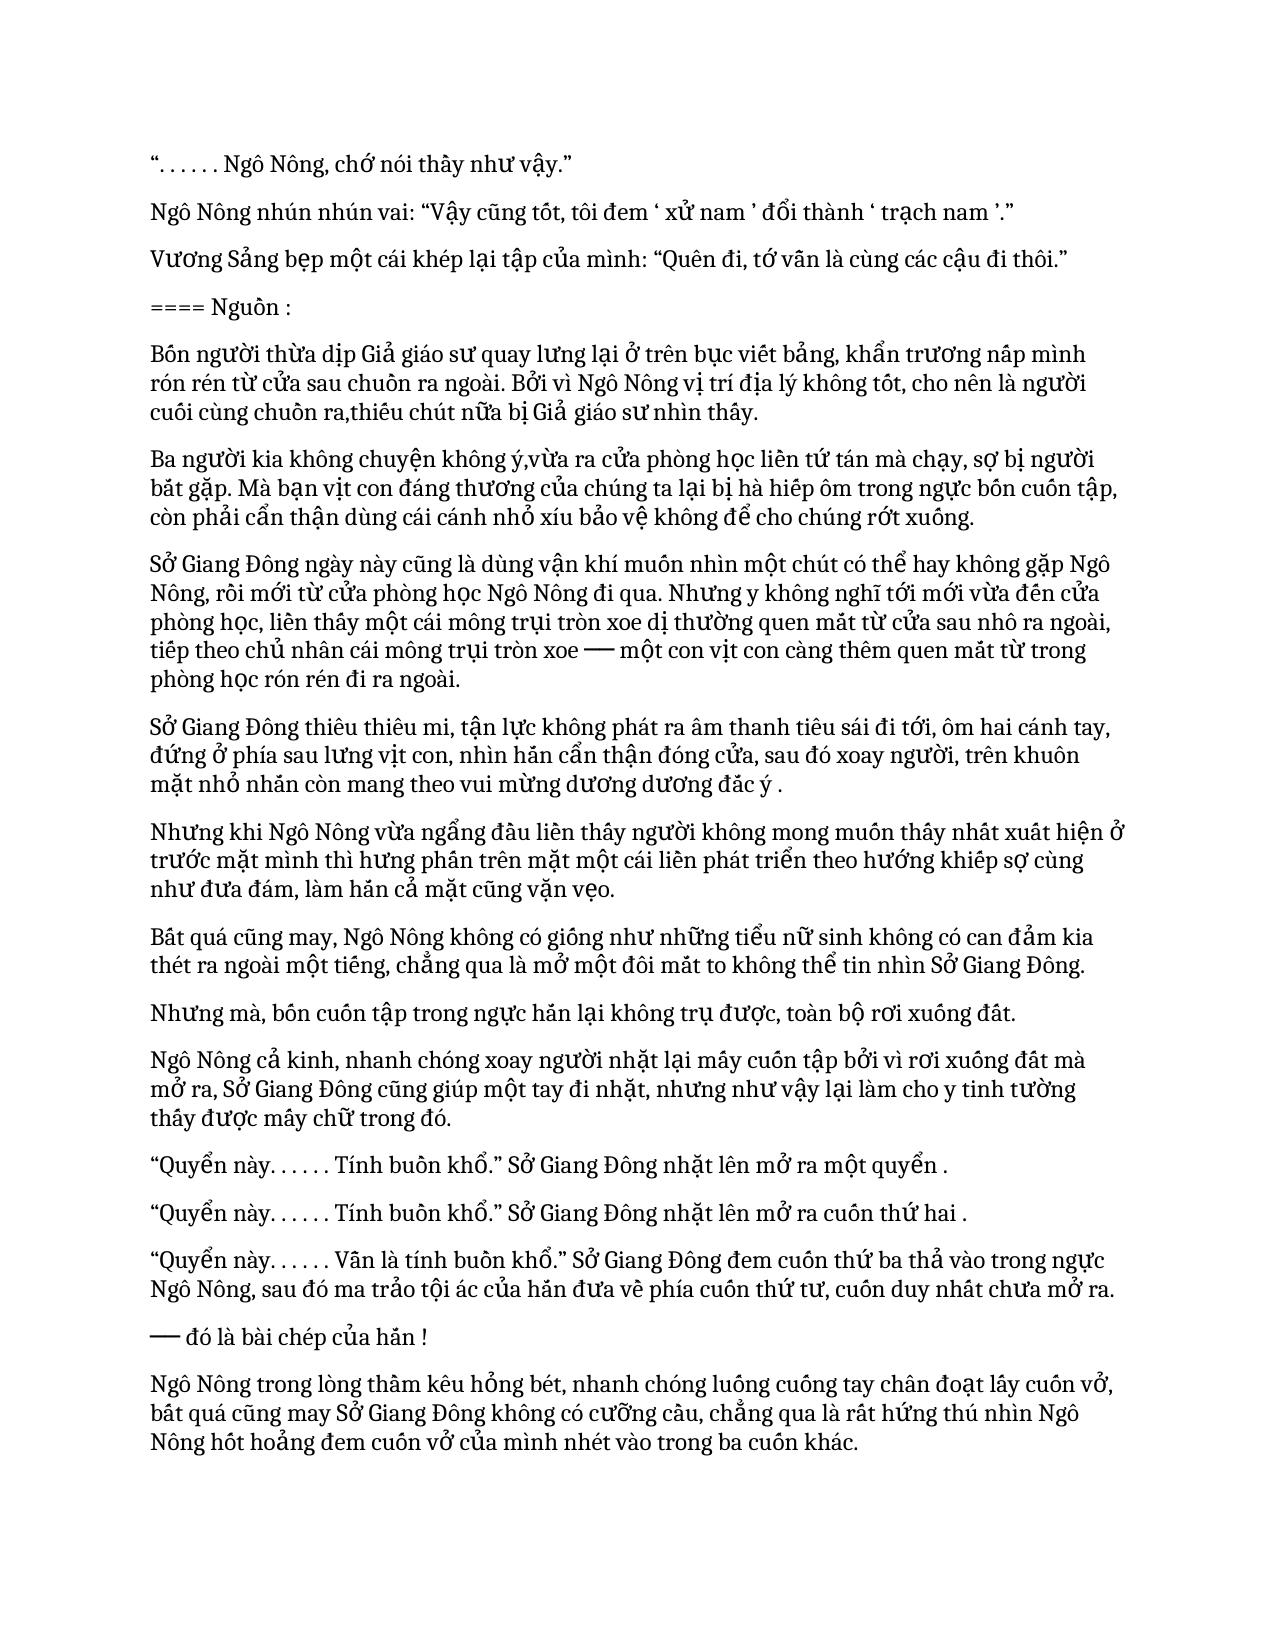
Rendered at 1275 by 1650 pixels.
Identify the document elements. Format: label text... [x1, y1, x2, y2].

text Nhưng mà, bốn cuốn tập trong ngực hắn lại không trụ được, toàn bộ rơi xuống đất. [150, 999, 1125, 1027]
text “. . . . . . Ngô Nông, chớ nói thầy như vậy.” [150, 150, 1125, 179]
text Ngô Nông cả kinh, nhanh chóng xoay người nhặt lại mấy cuốn tập bởi vì rơi xuống đất mà mở ra, Sở Giang Đông cũng giúp một tay đi nhặt, nhưng như vậy lại làm cho y tinh tường thấy được mấy chữ trong đó. [150, 1046, 1125, 1132]
text Ngô Nông trong lòng thầm kêu hỏng bét, nhanh chóng luống cuống tay chân đoạt lấy cuốn vở, bất quá cũng may Sở Giang Đông không có cưỡng cầu, chẳng qua là rất hứng thú nhìn Ngô Nông hốt hoảng đem cuốn vở của mình nhét vào trong ba cuốn khác. [150, 1370, 1125, 1456]
text Nhưng khi Ngô Nông vừa ngẩng đầu liền thấy người không mong muốn thấy nhất xuất hiện ở trước mặt mình thì hưng phấn trên mặt một cái liền phát triển theo hướng khiếp sợ cùng như đưa đám, làm hắn cả mặt cũng vặn vẹo. [150, 817, 1125, 904]
text ── đó là bài chép của hắn ! [150, 1322, 1125, 1351]
text ==== Nguồn : [150, 292, 1125, 321]
text “Quyển này. . . . . . Vẫn là tính buồn khổ.” Sở Giang Đông đem cuốn thứ ba thả vào trong ngực Ngô Nông, sau đó ma trảo tội ác của hắn đưa về phía cuốn thứ tư, cuốn duy nhất chưa mở ra. [150, 1246, 1125, 1304]
text Bất quá cũng may, Ngô Nông không có giống như những tiểu nữ sinh không có can đảm kia thét ra ngoài một tiếng, chẳng qua là mở một đôi mắt to không thể tin nhìn Sở Giang Đông. [150, 922, 1125, 980]
text “Quyển này. . . . . . Tính buồn khổ.” Sở Giang Đông nhặt lên mở ra một quyển . [150, 1151, 1125, 1180]
text Sở Giang Đông thiêu thiêu mi, tận lực không phát ra âm thanh tiêu sái đi tới, ôm hai cánh tay, đứng ở phía sau lưng vịt con, nhìn hắn cẩn thận đóng cửa, sau đó xoay người, trên khuôn mặt nhỏ nhắn còn mang theo vui mừng dương dương đắc ý . [150, 712, 1125, 799]
text “Quyển này. . . . . . Tính buồn khổ.” Sở Giang Đông nhặt lên mở ra cuốn thứ hai . [150, 1199, 1125, 1227]
text Vương Sảng bẹp một cái khép lại tập của mình: “Quên đi, tớ vẫn là cùng các cậu đi thôi.” [150, 245, 1125, 274]
text Ngô Nông nhún nhún vai: “Vậy cũng tốt, tôi đem ‘ xử nam ’ đổi thành ‘ trạch nam ’.” [150, 197, 1125, 226]
text Sở Giang Đông ngày này cũng là dùng vận khí muốn nhìn một chút có thể hay không gặp Ngô Nông, rồi mới từ cửa phòng học Ngô Nông đi qua. Nhưng y không nghĩ tới mới vừa đến cửa phòng học, liền thấy một cái mông trụi tròn xoe dị thường quen mắt từ cửa sau nhô ra ngoài, tiếp theo chủ nhân cái mông trụi tròn xoe ── một con vịt con càng thêm quen mắt từ trong phòng học rón rén đi ra ngoài. [150, 550, 1125, 694]
text Bốn người thừa dịp Giả giáo sư quay lưng lại ở trên bục viết bảng, khẩn trương nấp mình rón rén từ cửa sau chuồn ra ngoài. Bởi vì Ngô Nông vị trí địa lý không tốt, cho nên là người cuối cùng chuồn ra,thiếu chút nữa bị Giả giáo sư nhìn thấy. [150, 340, 1125, 426]
text Ba người kia không chuyện không ý,vừa ra cửa phòng học liền tứ tán mà chạy, sợ bị người bắt gặp. Mà bạn vịt con đáng thương của chúng ta lại bị hà hiếp ôm trong ngực bốn cuốn tập, còn phải cẩn thận dùng cái cánh nhỏ xíu bảo vệ không để cho chúng rớt xuống. [150, 445, 1125, 531]
